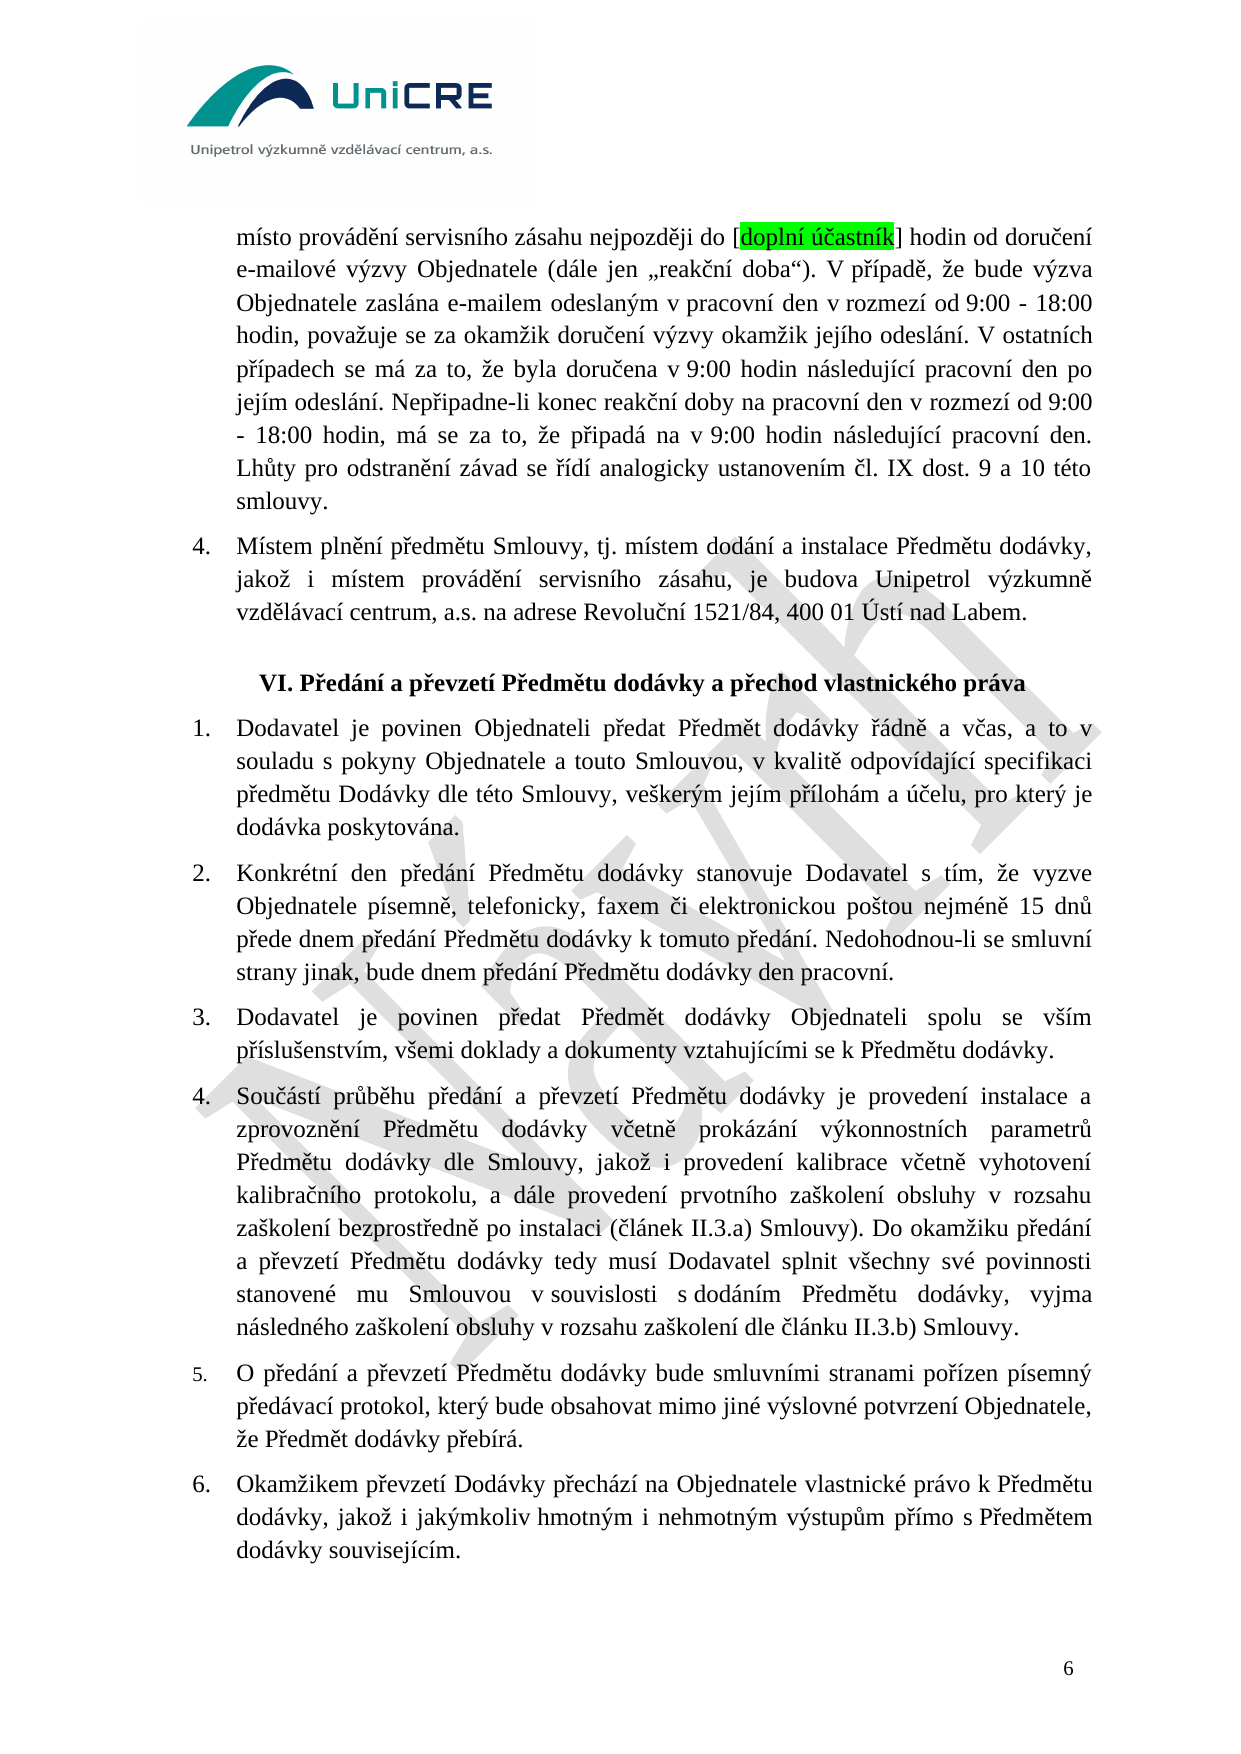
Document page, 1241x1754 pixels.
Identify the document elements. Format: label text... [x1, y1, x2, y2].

list Součástí průběhu předání a převzetí Předmětu dodávky je provedení instalace a zprovoznění Předmětu dodávky včetně prokázání výkonnostních parametrů Předmětu dodávky dle Smlouvy, jakož i provedení kalibrace včetně vyhotovení kalibračního protokolu, a dále provedení prvotního zaškolení obsluhy v rozsahu zaškolení bezprostředně po instalaci (článek II.3.a) Smlouvy). Do okamžiku předání a převzetí Předmětu dodávky tedy musí Dodavatel splnit všechny své povinnosti stanovené mu Smlouvou v souvislosti s dodáním Předmětu dodávky, vyjma následného zaškolení obsluhy v rozsahu zaškolení dle článku II.3.b) Smlouvy. [192, 1081, 1093, 1341]
picture [140, 19, 538, 203]
list Dodavatel je povinen předat Předmět dodávky Objednateli spolu se vším příslušenstvím, všemi doklady a dokumenty vztahujícími se k Předmětu dodávky. [192, 1002, 1093, 1064]
list Okamžikem převzetí Dodávky přechází na Objednatele vlastnické právo k Předmětu dodávky, jakož i jakýmkoliv hmotným i nehmotným výstupům přímo s Předmětem dodávky souvisejícím. [192, 1469, 1093, 1564]
list Dodavatel je povinen Objednateli předat Předmět dodávky řádně a včas, a to v souladu s pokyny Objednatele a touto Smlouvou, v kvalitě odpovídající specifikaci předmětu Dodávky dle této Smlouvy, veškerým jejím přílohám a účelu, pro který je dodávka poskytována. [192, 713, 1093, 841]
list Konkrétní den předání Předmětu dodávky stanovuje Dodavatel s tím, že vyzve Objednatele písemně, telefonicky, faxem či elektronickou poštou nejméně 15 dnů přede dnem předání Předmětu dodávky k tomuto předání. Nedohodnou-li se smluvní strany jinak, bude dnem předání Předmětu dodávky den pracovní. [192, 858, 1093, 986]
text VI. Předání a převzetí Předmětu dodávky a přechod vlastnického práva [192, 668, 1093, 697]
list O předání a převzetí Předmětu dodávky bude smluvními stranami pořízen písemný předávací protokol, který bude obsahovat mimo jiné výslovné potvrzení Objednatele, že Předmět dodávky přebírá. [192, 1358, 1093, 1452]
list Místem plnění předmětu Smlouvy, tj. místem dodání a instalace Předmětu dodávky, jakož i místem provádění servisního zásahu, je budova Unipetrol výzkumně vzdělávací centrum, a.s. na adrese Revoluční 1521/84, 400 01 Ústí nad Labem. [192, 531, 1093, 626]
